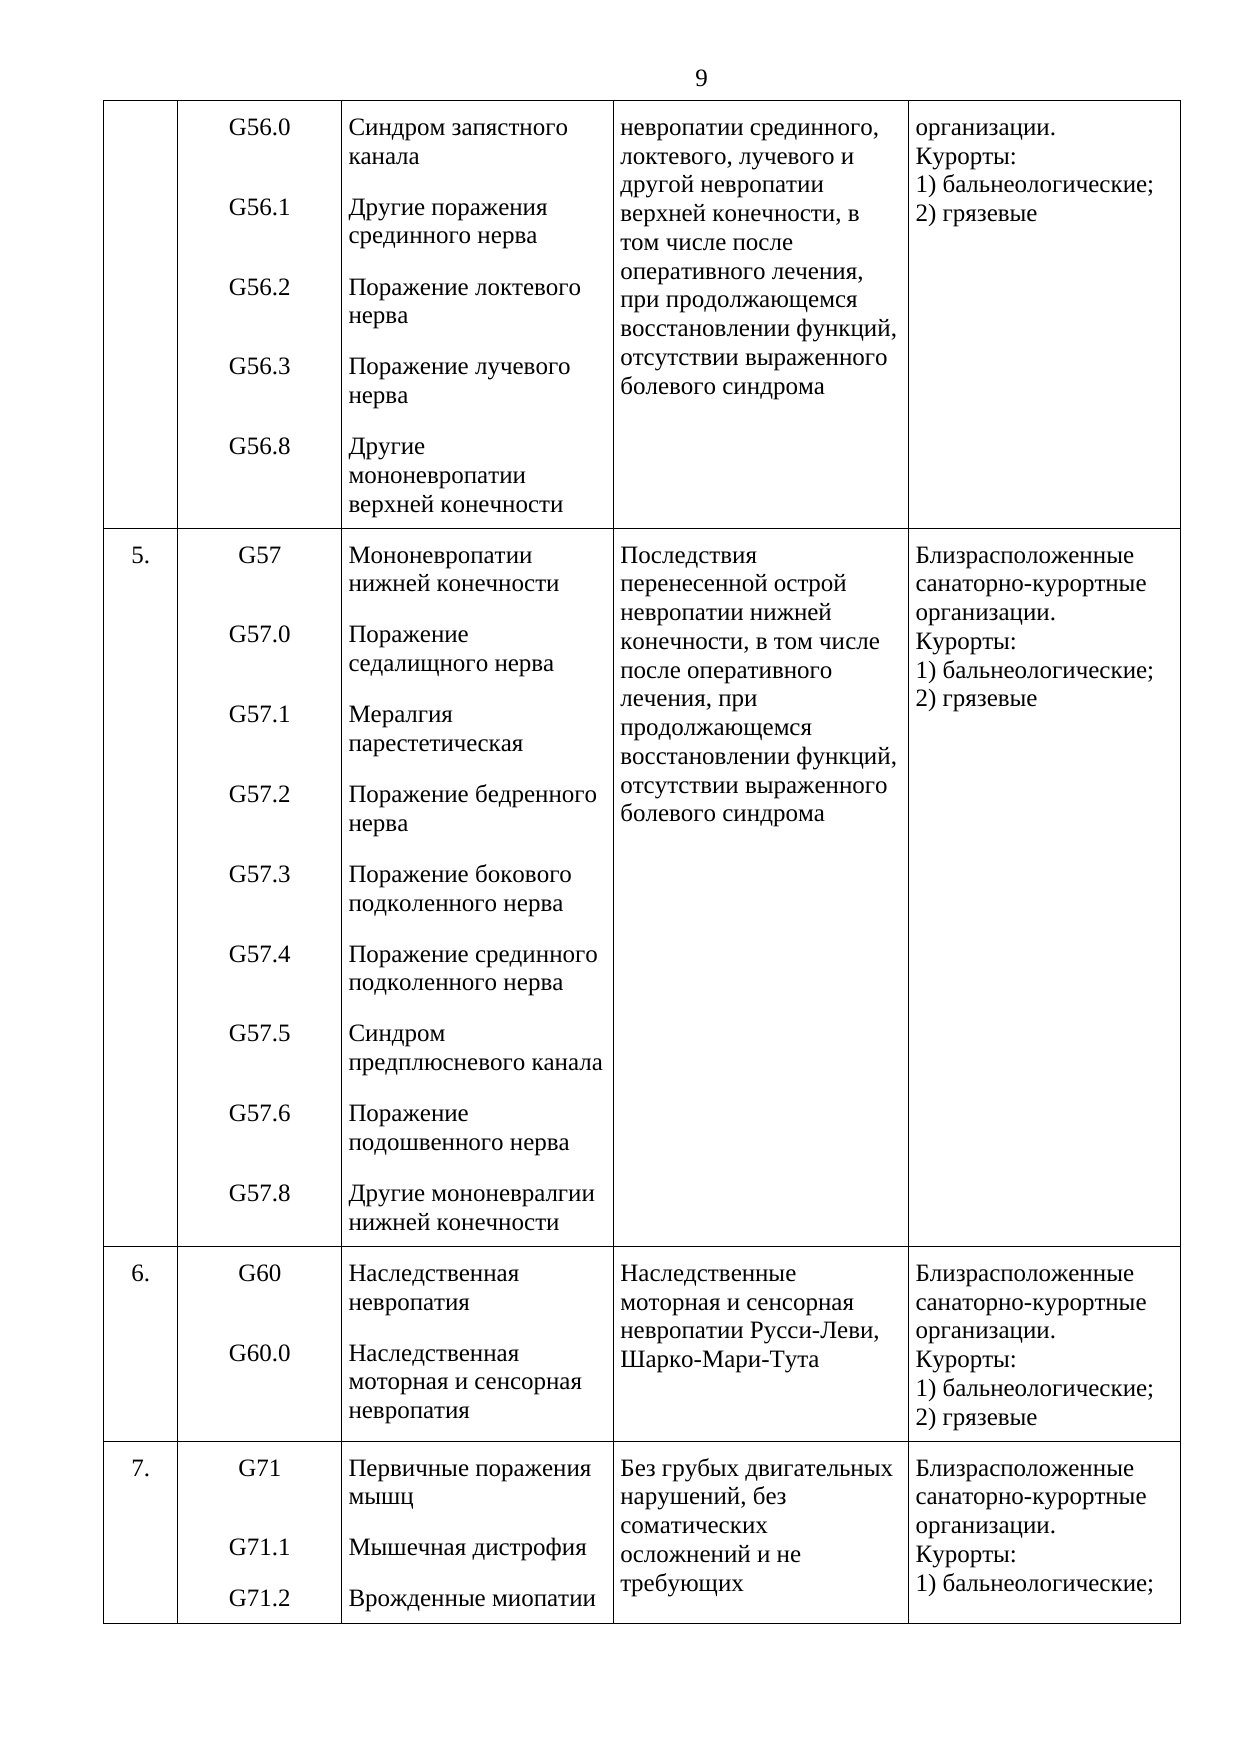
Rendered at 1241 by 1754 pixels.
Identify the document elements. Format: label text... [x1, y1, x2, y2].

table_cell Мышечная дистрофия [342, 1521, 613, 1572]
table_cell G57.5 [178, 1007, 341, 1087]
table_cell G60 [178, 1247, 341, 1326]
table_cell Врожденные миопатии [342, 1572, 613, 1623]
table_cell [909, 1442, 1180, 1623]
table_cell Синдром запястного канала [342, 101, 613, 180]
table_cell G56.8 [178, 420, 341, 528]
table_cell G56.1 [178, 180, 341, 260]
table_cell Другие мононевралгии нижней конечности [342, 1166, 613, 1246]
table_cell Наследственная невропатия [342, 1247, 613, 1326]
table_cell Мононевропатии нижней конечности [342, 529, 613, 608]
table_cell G56.2 [178, 260, 341, 340]
table_cell Синдром предплюсневого канала [342, 1007, 613, 1087]
table_cell Близрасположенные санаторно-курортные организации. Курорты: 1) бальнеологические; 2) грязевые [909, 1247, 1180, 1441]
table_cell 6. [104, 1247, 177, 1441]
table_cell G56.3 [178, 340, 341, 419]
table_cell G57.6 [178, 1087, 341, 1166]
table_cell Мералгия парестетическая [342, 688, 613, 767]
table_cell Поражение седалищного нерва [342, 608, 613, 688]
table_cell 5. [104, 529, 177, 1246]
table_cell G57.8 [178, 1166, 341, 1246]
table_cell 4. [104, 101, 177, 528]
table_cell Поражение бокового подколенного нерва [342, 847, 613, 927]
table_cell Наследственная моторная и сенсорная невропатия [342, 1326, 613, 1441]
table_cell G71.2 [178, 1572, 341, 1623]
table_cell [909, 101, 1180, 528]
table_cell G57.2 [178, 768, 341, 847]
table_cell G57 [178, 529, 341, 608]
table_cell Поражение лучевого нерва [342, 340, 613, 419]
table_cell G57.3 [178, 847, 341, 927]
table_cell G56.0 [178, 101, 341, 180]
table_cell Поражение локтевого нерва [342, 260, 613, 340]
table_cell G57.0 [178, 608, 341, 688]
table_cell Наследственные моторная и сенсорная невропатии Русси-Леви, Шарко-Мари-Тута [614, 1247, 908, 1441]
table_cell Поражение срединного подколенного нерва [342, 927, 613, 1007]
table_cell Другие мононевропатии верхней конечности [342, 420, 613, 528]
table_cell Без грубых двигательных нарушений, без соматических осложнений и не требующих индивидуального ухода [614, 1442, 908, 1623]
table_cell G57.1 [178, 688, 341, 767]
table_cell 7. [104, 1442, 177, 1623]
table_cell G71 [178, 1442, 341, 1521]
table_cell Другие поражения срединного нерва [342, 180, 613, 260]
table_cell G71.1 [178, 1521, 341, 1572]
table_cell Поражение бедренного нерва [342, 768, 613, 847]
table_cell Поражение подошвенного нерва [342, 1087, 613, 1166]
table_cell G60.0 [178, 1326, 341, 1441]
table_cell Близрасположенные санаторно-курортные организации. Курорты: 1) бальнеологические; 2) грязевые [909, 529, 1180, 1246]
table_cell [614, 101, 908, 528]
table_cell G57.4 [178, 927, 341, 1007]
table_cell Первичные поражения мышц [342, 1442, 613, 1521]
table_cell Последствия перенесенной острой невропатии нижней конечности, в том числе после оперативного лечения, при продолжающемся восстановлении функций, отсутствии выраженного болевого синдрома [614, 529, 908, 1246]
